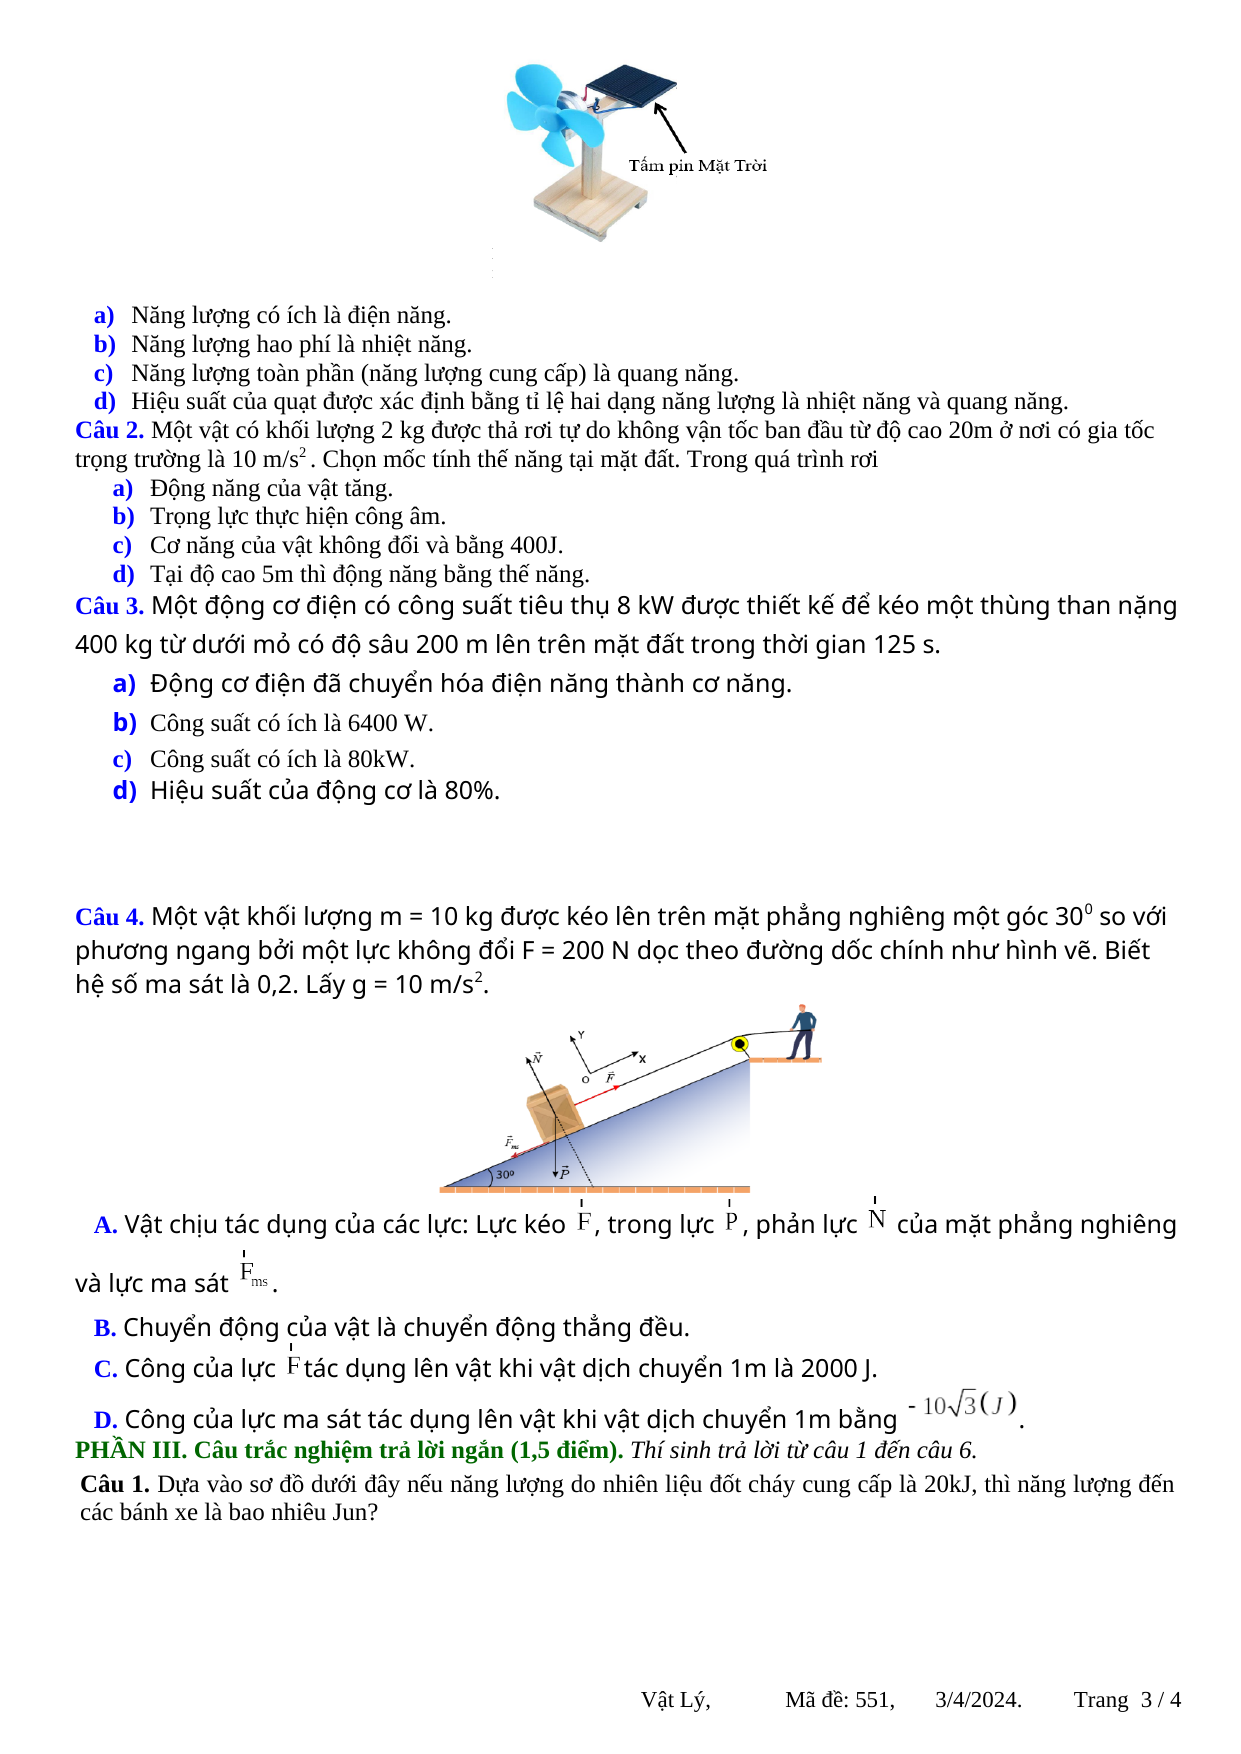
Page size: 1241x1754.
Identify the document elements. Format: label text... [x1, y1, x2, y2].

list Năng lượng có ích là điện năng. [94, 300, 1181, 329]
list Động cơ điện đã chuyển hóa điện năng thành cơ năng. [112, 666, 1181, 700]
text D. Công của lực ma sát tác dụng lên vật khi vật dịch chuyển 1m bằng . [75, 1384, 1181, 1436]
list Câu 2. Một vật có khối lượng 2 kg được thả rơi tự do không vận tốc ban đầu từ độ cao 20m ở nơi có gia tốc trọng trường là 10 m/s2 . Chọn mốc tính thế năng tại mặt đất. Trong quá trình rơi [75, 415, 1181, 473]
text Câu 1. Dựa vào sơ đồ dưới đây nếu năng lượng do nhiên liệu đốt cháy cung cấp là 20kJ, thì năng lượng đến các bánh xe là bao nhiêu Jun? [80, 1469, 1176, 1526]
list Công suất có ích là 6400 W. [112, 705, 1181, 739]
text A. Vật chịu tác dụng của các lực: Lực kéo , trong lực , phản lực của mặt phẳng nghiêng và lực ma sát . [75, 1197, 1181, 1299]
list Công suất có ích là 80kW. [112, 744, 1181, 773]
text B. Chuyển động của vật là chuyển động thẳng đều. [75, 1309, 1181, 1343]
text Câu 3. Một động cơ điện có công suất tiêu thụ 8 kW được thiết kế để kéo một thùng than nặng 400 kg từ dưới mỏ có độ sâu 200 m lên trên mặt đất trong thời gian 125 s. [75, 588, 1181, 661]
list Hiệu suất của quạt được xác định bằng tỉ lệ hai dạng năng lượng là nhiệt năng và quang năng. [94, 386, 1181, 415]
list Năng lượng hao phí là nhiệt năng. [94, 329, 1181, 358]
list Hiệu suất của động cơ là 80%. [112, 773, 1181, 807]
list Trọng lực thực hiện công âm. [112, 501, 1181, 530]
picture [483, 56, 773, 289]
list Cơ năng của vật không đổi và bằng 400J. [112, 530, 1181, 559]
picture [434, 1000, 822, 1197]
text PHẦN III. Câu trắc nghiệm trả lời ngắn (1,5 điểm). Thí sinh trả lời từ câu 1 đến câu 6. [75, 1436, 1181, 1464]
list Tại độ cao 5m thì động năng bằng thế năng. [112, 559, 1181, 588]
text Câu 4. Một vật khối lượng m = 10 kg được kéo lên trên mặt phẳng nghiêng một góc 300 so với phương ngang bởi một lực không đổi F = 200 N dọc theo đường dốc chính như hình vẽ. Biết hệ số ma sát là 0,2. Lấy g = 10 m/s2. [75, 898, 1181, 1001]
text C. Công của lực tác dụng lên vật khi vật dịch chuyển 1m là 2000 J. [75, 1343, 1181, 1384]
list Động năng của vật tăng. [112, 473, 1181, 501]
list Năng lượng toàn phần (năng lượng cung cấp) là quang năng. [94, 358, 1181, 386]
